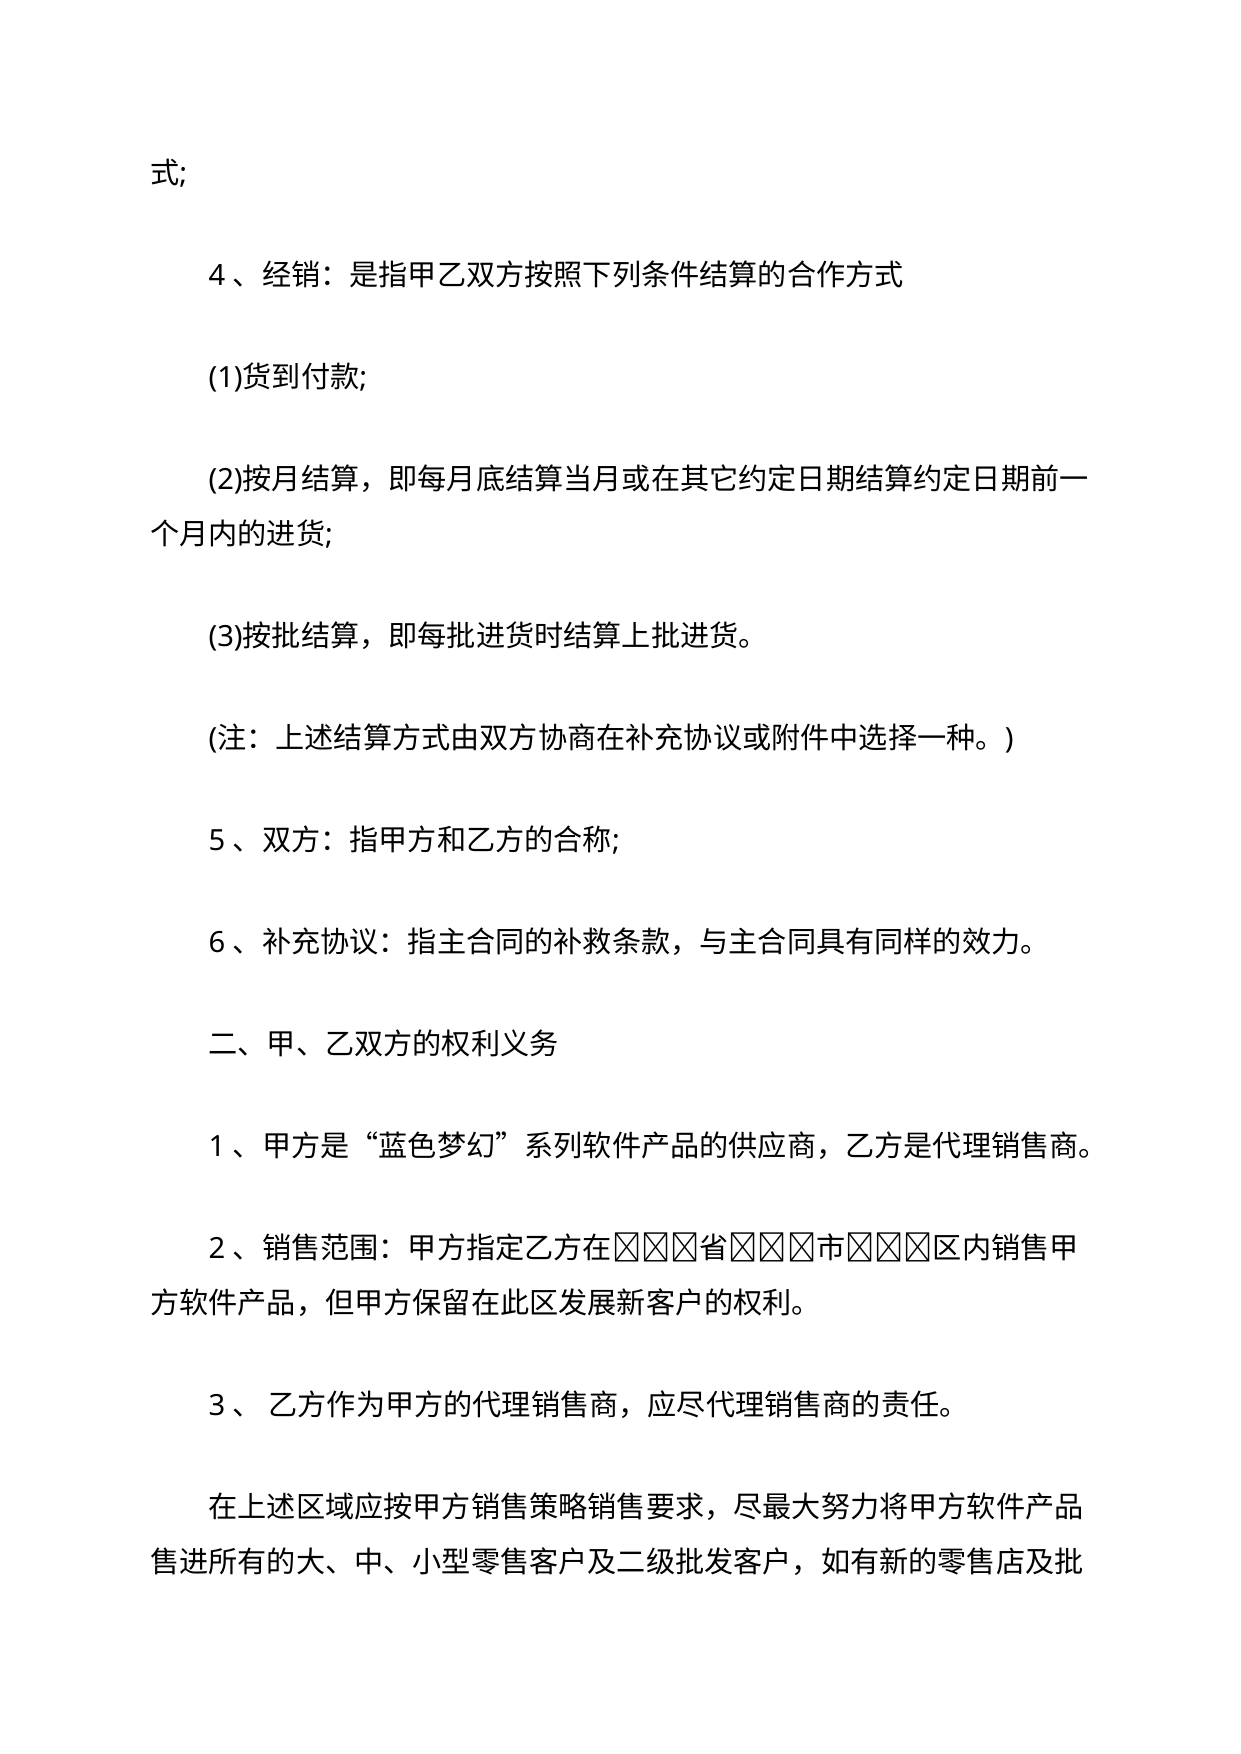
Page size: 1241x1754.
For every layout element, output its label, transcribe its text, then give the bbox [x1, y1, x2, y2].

text (2)按月结算，即每月底结算当月或在其它约定日期结算约定日期前一个月内的进货; [150, 456, 1090, 553]
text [150, 1483, 1090, 1581]
text (注：上述结算方式由双方协商在补充协议或附件中选择一种。) [150, 715, 1090, 757]
text 3 、 乙方作为甲方的代理销售商，应尽代理销售商的责任。 [150, 1381, 1090, 1424]
text (1)货到付款; [150, 354, 1090, 396]
text 1 、甲方是“蓝色梦幻”系列软件产品的供应商，乙方是代理销售商。 [150, 1123, 1090, 1165]
text (3)按批结算，即每批进货时结算上批进货。 [150, 613, 1090, 655]
text 二、甲、乙双方的权利义务 [150, 1021, 1090, 1063]
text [150, 150, 1090, 192]
text 4 、经销：是指甲乙双方按照下列条件结算的合作方式 [150, 252, 1090, 294]
text 6 、补充协议：指主合同的补救条款，与主合同具有同样的效力。 [150, 919, 1090, 961]
text 2 、销售范围：甲方指定乙方在省市区内销售甲方软件产品，但甲方保留在此区发展新客户的权利。 [150, 1224, 1090, 1322]
text 5 、双方：指甲方和乙方的合称; [150, 817, 1090, 859]
